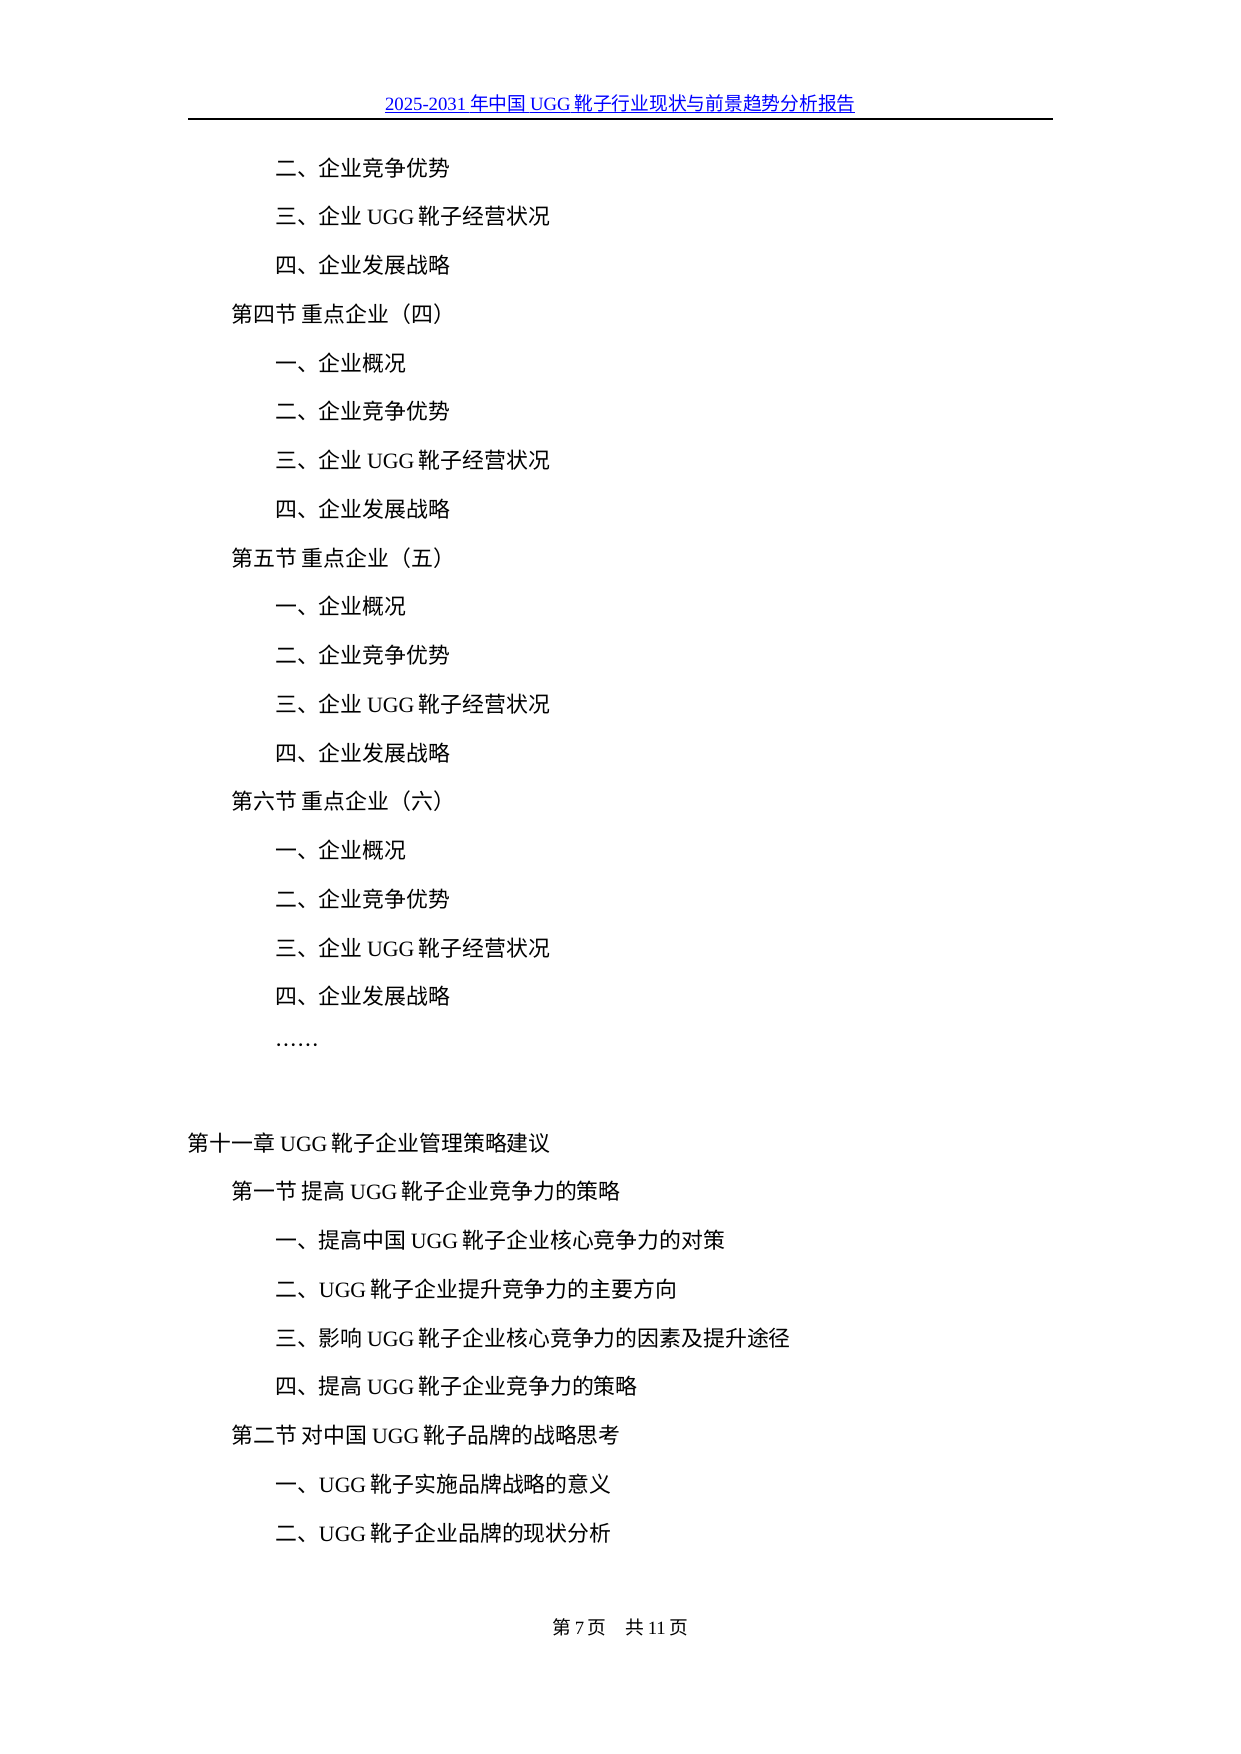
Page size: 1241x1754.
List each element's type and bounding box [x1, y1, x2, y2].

text [187, 150, 1053, 1548]
